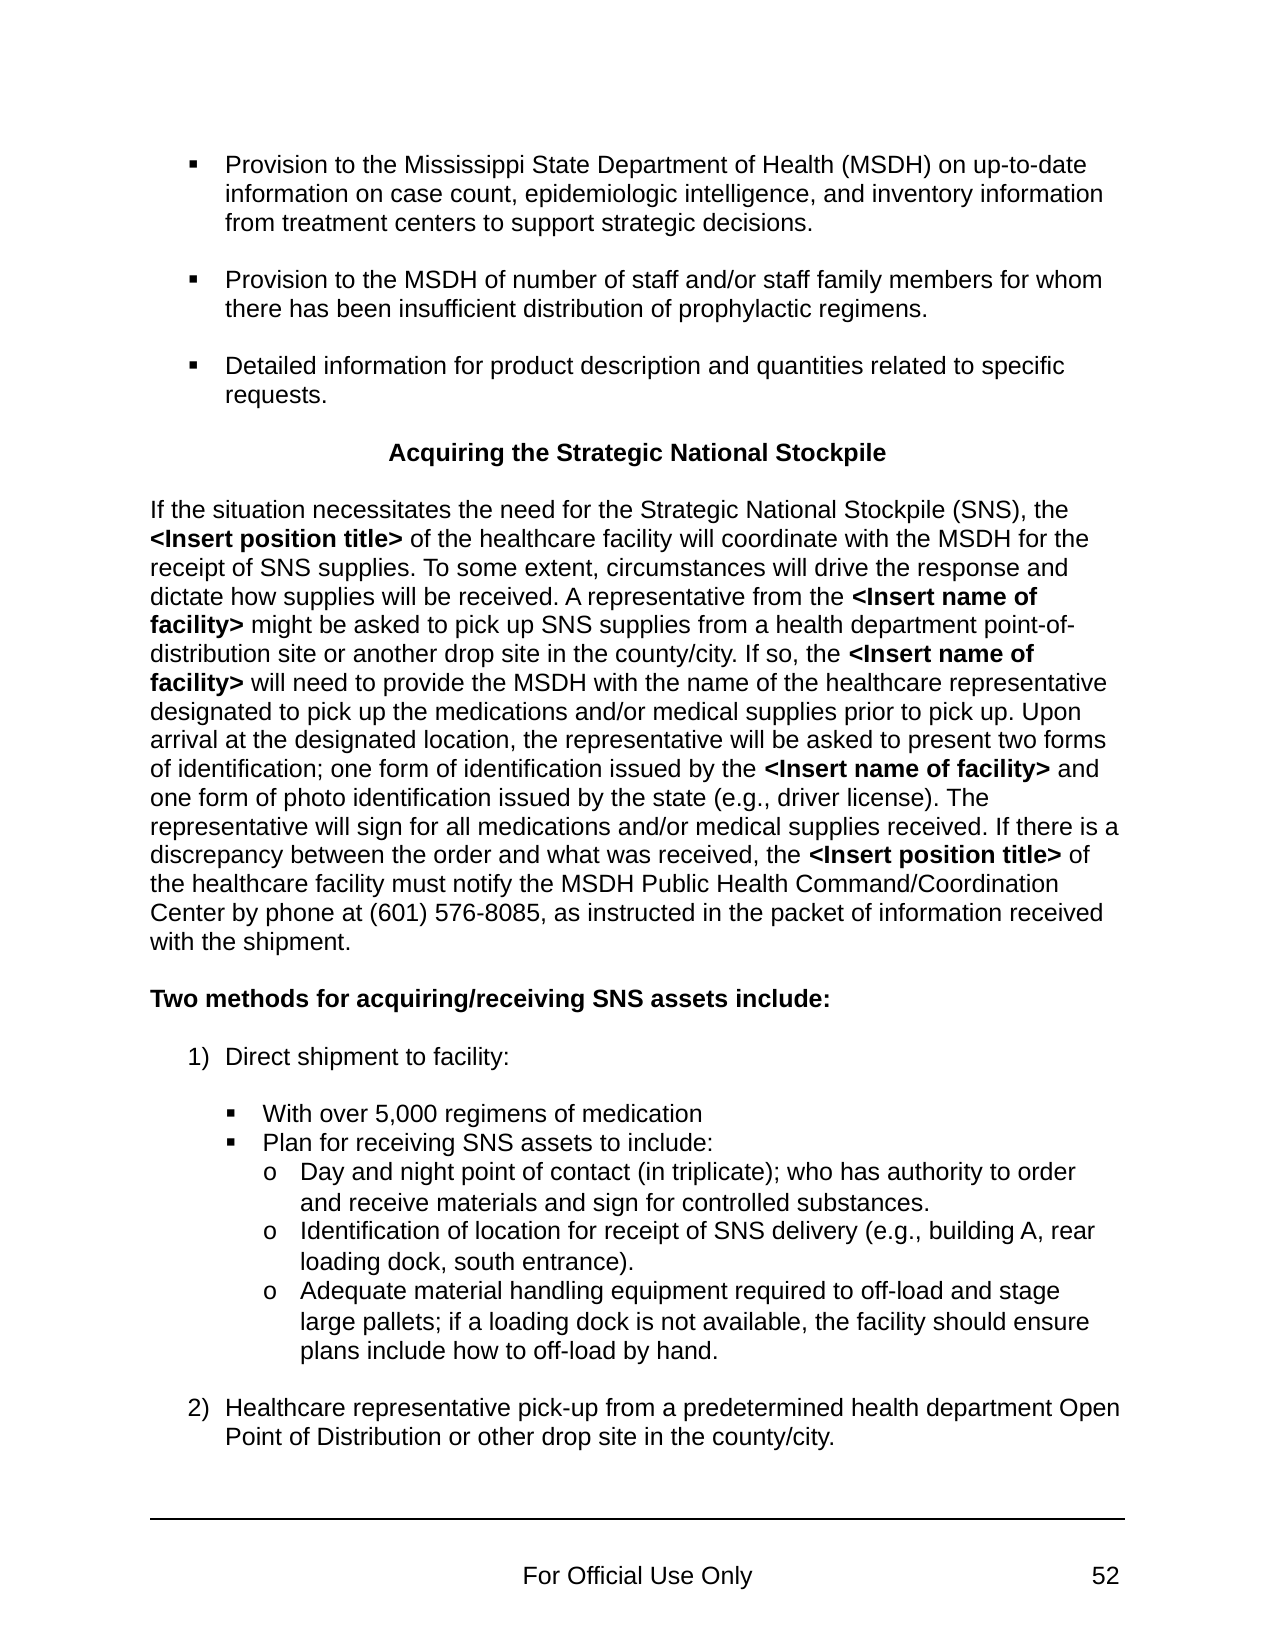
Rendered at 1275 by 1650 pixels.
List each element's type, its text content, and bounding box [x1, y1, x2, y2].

list With over 5,000 regimens of medication [225, 1099, 1125, 1128]
list Plan for receiving SNS assets to include: [225, 1128, 1123, 1157]
list Direct shipment to facility: [187, 1041, 1123, 1070]
text Acquiring the Strategic National Stockpile [150, 438, 1125, 466]
list Identification of location for receipt of SNS delivery (e.g., building A, rear loading dock, south entrance). [262, 1216, 1123, 1276]
list Day and night point of contact (in triplicate); who has authority to order and receive materials and sign for controlled substances. [262, 1157, 1123, 1216]
list Provision to the Mississippi State Department of Health (MSDH) on up-to-date information on case count, epidemiologic intelligence, and inventory information from treatment centers to support strategic decisions. [187, 150, 1123, 236]
list Provision to the MSDH of number of staff and/or staff family members for whom there has been insufficient distribution of prophylactic regimens. [187, 265, 1123, 323]
text Two methods for acquiring/receiving SNS assets include: [150, 984, 1125, 1013]
text If the situation necessitates the need for the Strategic National Stockpile (SNS), the <Insert position title> of the healthcare facility will coordinate with the MSDH for the receipt of SNS supplies. To some extent, circumstances will drive the response and dictate how supplies will be received. A representative from the <Insert name of facility> might be asked to pick up SNS supplies from a health department point-of-distribution site or another drop site in the county/city. If so, the <Insert name of facility> will need to provide the MSDH with the name of the healthcare representative designated to pick up the medications and/or medical supplies prior to pick up. Upon arrival at the designated location, the representative will be asked to present two forms of identification; one form of identification issued by the <Insert name of facility> and one form of photo identification issued by the state (e.g., driver license). The representative will sign for all medications and/or medical supplies received. If there is a discrepancy between the order and what was received, the <Insert position title> of the healthcare facility must notify the MSDH Public Health Command/Coordination Center by phone at (601) 576-8085, as instructed in the packet of information received with the shipment. [150, 495, 1125, 955]
list Healthcare representative pick-up from a predetermined health department Open Point of Distribution or other drop site in the county/city. [187, 1393, 1123, 1451]
list Adequate material handling equipment required to off-load and stage large pallets; if a loading dock is not available, the facility should ensure plans include how to off-load by hand. [262, 1276, 1123, 1364]
list Detailed information for product description and quantities related to specific requests. [187, 351, 1123, 409]
